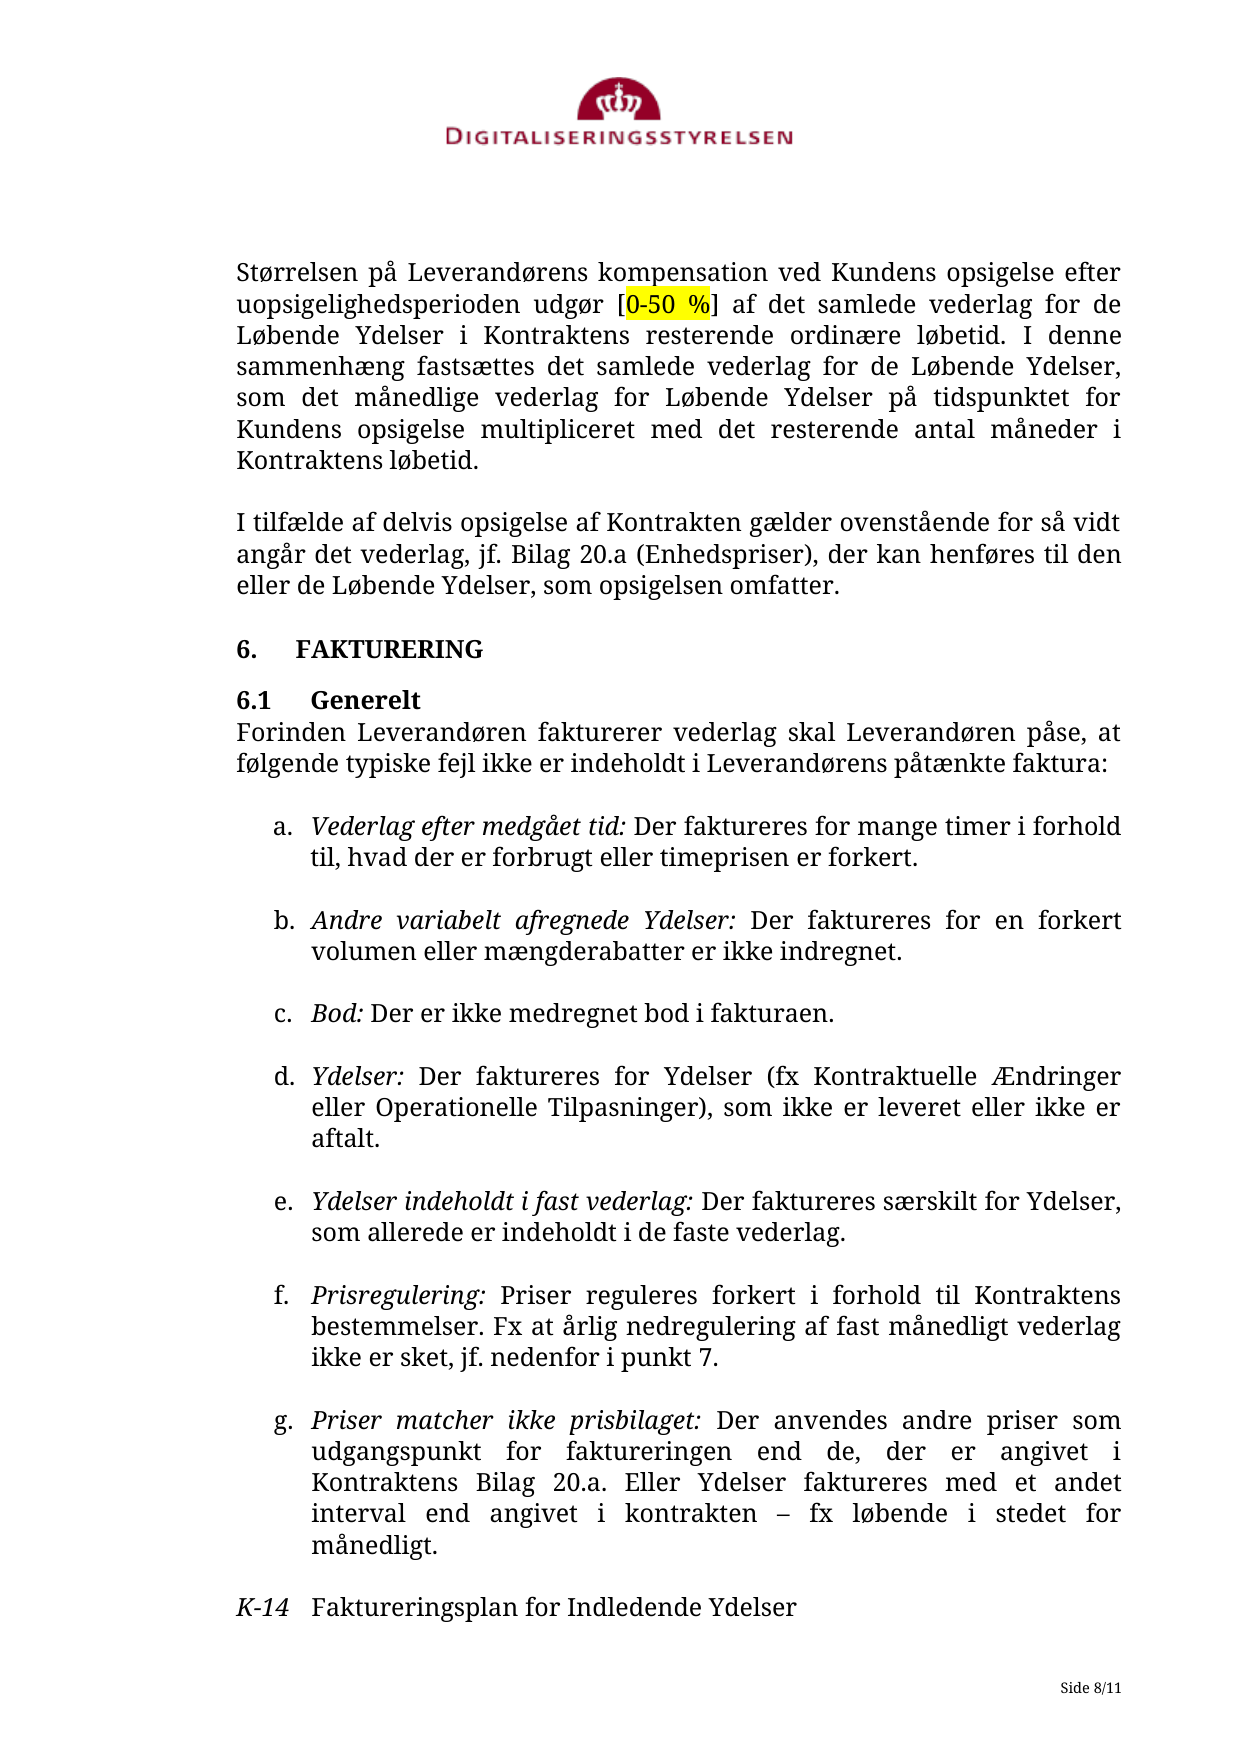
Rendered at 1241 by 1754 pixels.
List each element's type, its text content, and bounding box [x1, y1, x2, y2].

list Vederlag efter medgået tid: Der faktureres for mange timer i forhold til, hvad der er forbrugt eller timeprisen er forkert. [273, 810, 1122, 873]
list Priser matcher ikke prisbilaget: Der anvendes andre priser som udgangspunkt for faktureringen end de, der er angivet i Kontraktens Bilag 20.a. Eller Ydelser faktureres med et andet interval end angivet i kontrakten – fx løbende i stedet for månedligt. [274, 1404, 1122, 1560]
list Bod: Der er ikke medregnet bod i fakturaen. [274, 998, 1122, 1029]
text Forinden Leverandøren fakturerer vederlag skal Leverandøren påse, at følgende typiske fejl ikke er indeholdt i Leverandørens påtænkte faktura: [236, 717, 1122, 779]
subtitle Fakturering [236, 632, 1122, 666]
text I tilfælde af delvis opsigelse af Kontrakten gælder ovenstående for så vidt angår det vederlag, jf. Bilag 20.a (Enhedspriser), der kan henføres til den eller de Løbende Ydelser, som opsigelsen omfatter. [236, 507, 1122, 601]
list Ydelser: Der faktureres for Ydelser (fx Kontraktuelle Ændringer eller Operationelle Tilpasninger), som ikke er leveret eller ikke er aftalt. [274, 1060, 1122, 1154]
subtitle Generelt [236, 683, 1122, 717]
list Faktureringsplan for Indledende Ydelser [236, 1592, 1122, 1623]
list Prisregulering: Priser reguleres forkert i forhold til Kontraktens bestemmelser. Fx at årlig nedregulering af fast månedligt vederlag ikke er sket, jf. nedenfor i punkt 7. [274, 1279, 1122, 1373]
list Andre variabelt afregnede Ydelser: Der faktureres for en forkert volumen eller mængderabatter er ikke indregnet. [274, 904, 1122, 967]
picture [446, 77, 794, 146]
text Størrelsen på Leverandørens kompensation ved Kundens opsigelse efter uopsigelighedsperioden udgør [0-50 %] af det samlede vederlag for de Løbende Ydelser i Kontraktens resterende ordinære løbetid. I denne sammenhæng fastsættes det samlede vederlag for de Løbende Ydelser, som det månedlige vederlag for Løbende Ydelser på tidspunktet for Kundens opsigelse multipliceret med det resterende antal måneder i Kontraktens løbetid. [236, 257, 1122, 476]
list Ydelser indeholdt i fast vederlag: Der faktureres særskilt for Ydelser, som allerede er indeholdt i de faste vederlag. [274, 1185, 1122, 1248]
